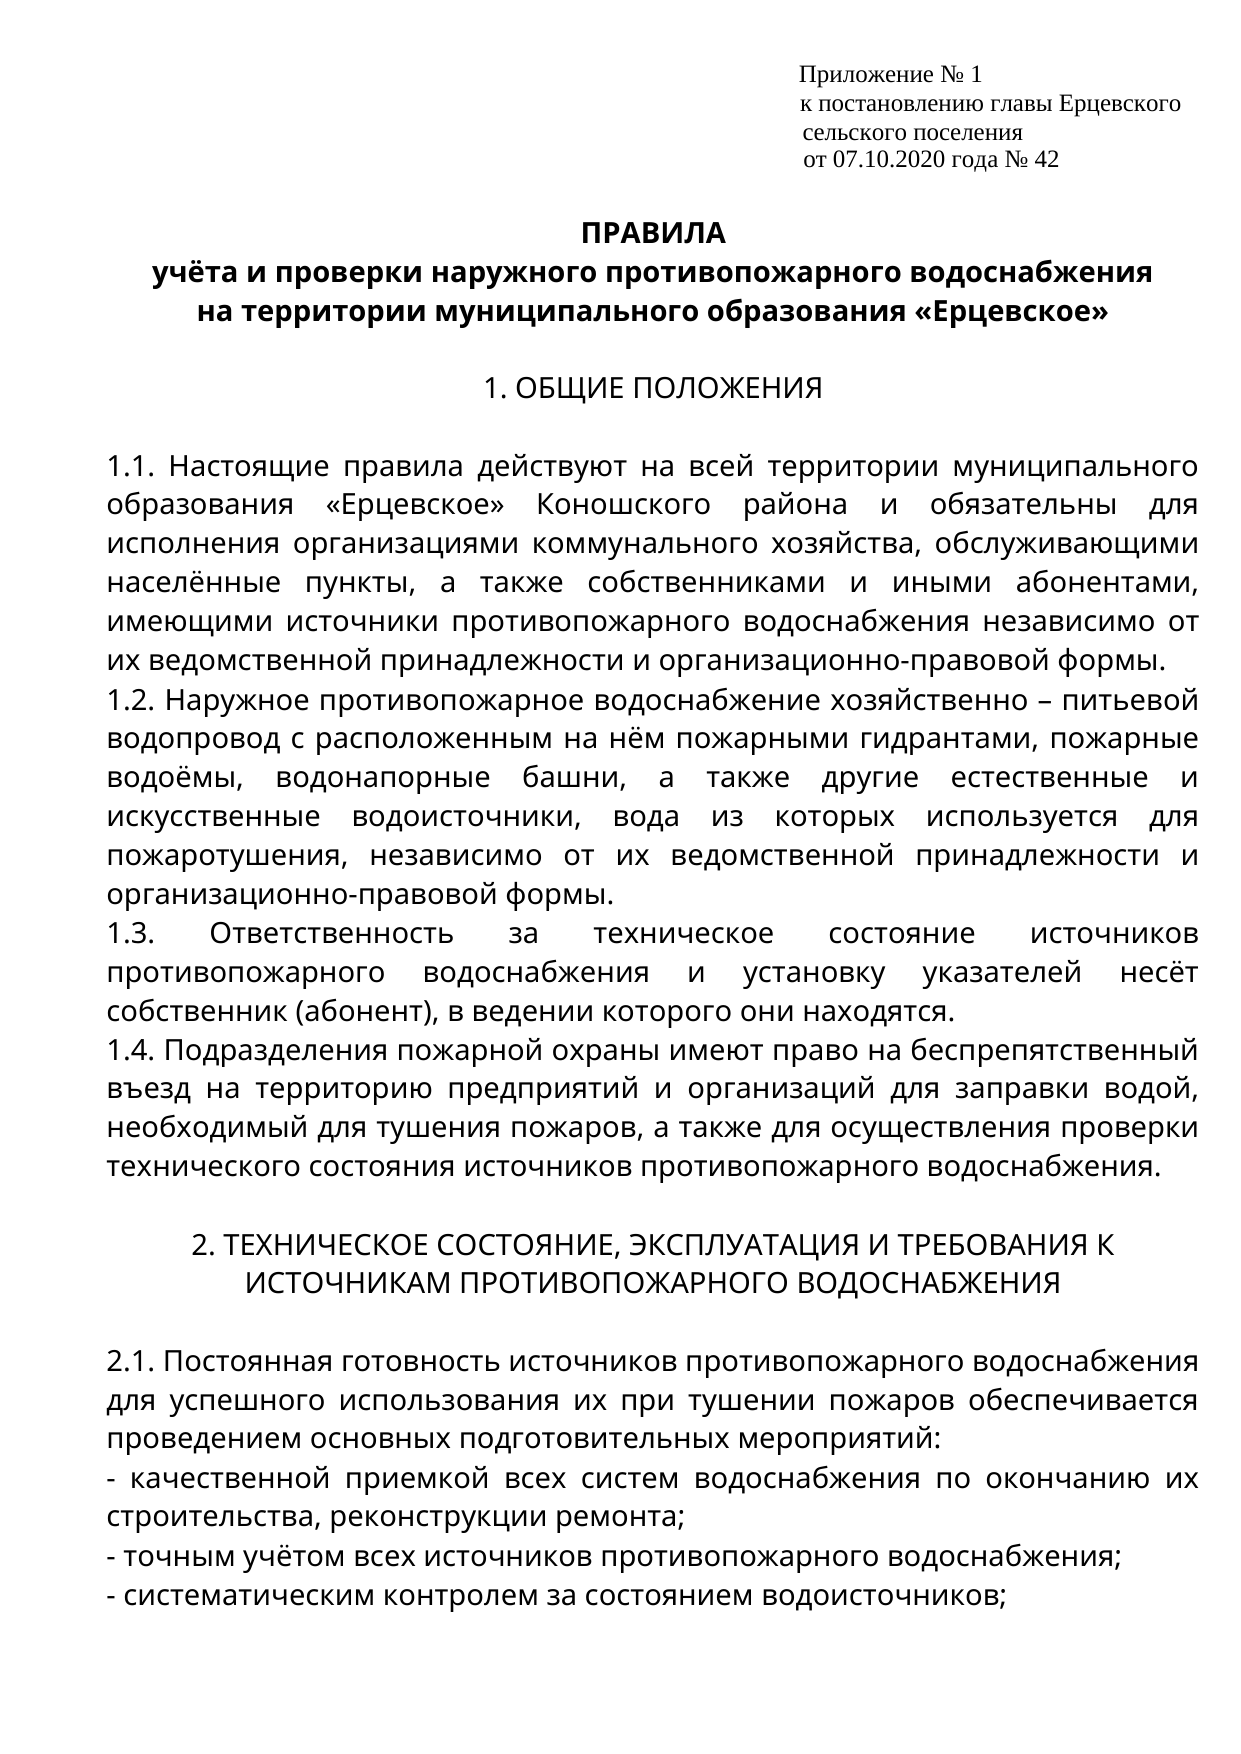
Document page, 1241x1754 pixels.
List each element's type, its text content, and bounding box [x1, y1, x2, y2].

text 1.2. Наружное противопожарное водоснабжение хозяйственно – питьевой водопровод с расположенным на нём пожарными гидрантами, пожарные водоёмы, водонапорные башни, а также другие естественные и искусственные водоисточники, вода из которых используется для пожаротушения, независимо от их ведомственной принадлежности и организационно-правовой формы. [106, 679, 1200, 913]
text учёта и проверки наружного противопожарного водоснабжения [106, 251, 1200, 290]
text 2. ТЕХНИЧЕСКОЕ СОСТОЯНИЕ, ЭКСПЛУАТАЦИЯ И ТРЕБОВАНИЯ К ИСТОЧНИКАМ ПРОТИВОПОЖАРНОГО ВОДОСНАБЖЕНИЯ [106, 1224, 1200, 1302]
text сельского поселения [106, 117, 1181, 145]
text 1. ОБЩИЕ ПОЛОЖЕНИЯ [106, 368, 1200, 407]
text - систематическим контролем за состоянием водоисточников; [106, 1574, 1200, 1613]
text 1.4. Подразделения пожарной охраны имеют право на беспрепятственный въезд на территорию предприятий и организаций для заправки водой, необходимый для тушения пожаров, а также для осуществления проверки технического состояния источников противопожарного водоснабжения. [106, 1029, 1200, 1185]
text от 07.10.2020 года № 42 [106, 145, 1181, 173]
text - точным учётом всех источников противопожарного водоснабжения; [106, 1535, 1200, 1574]
text к постановлению главы Ерцевского [106, 88, 1181, 117]
text ПРАВИЛА [106, 212, 1200, 251]
text 2.1. Постоянная готовность источников противопожарного водоснабжения для успешного использования их при тушении пожаров обеспечивается проведением основных подготовительных мероприятий: [106, 1341, 1200, 1457]
text Приложение № 1 [106, 59, 1181, 88]
text 1.3. Ответственность за техническое состояние источников противопожарного водоснабжения и установку указателей несёт собственник (абонент), в ведении которого они находятся. [106, 913, 1200, 1029]
text - качественной приемкой всех систем водоснабжения по окончанию их строительства, реконструкции ремонта; [106, 1457, 1200, 1535]
text 1.1. Настоящие правила действуют на всей территории муниципального образования «Ерцевское» Коношского района и обязательны для исполнения организациями коммунального хозяйства, обслуживающими населённые пункты, а также собственниками и иными абонентами, имеющими источники противопожарного водоснабжения независимо от их ведомственной принадлежности и организационно-правовой формы. [106, 445, 1200, 679]
text на территории муниципального образования «Ерцевское» [106, 290, 1200, 329]
